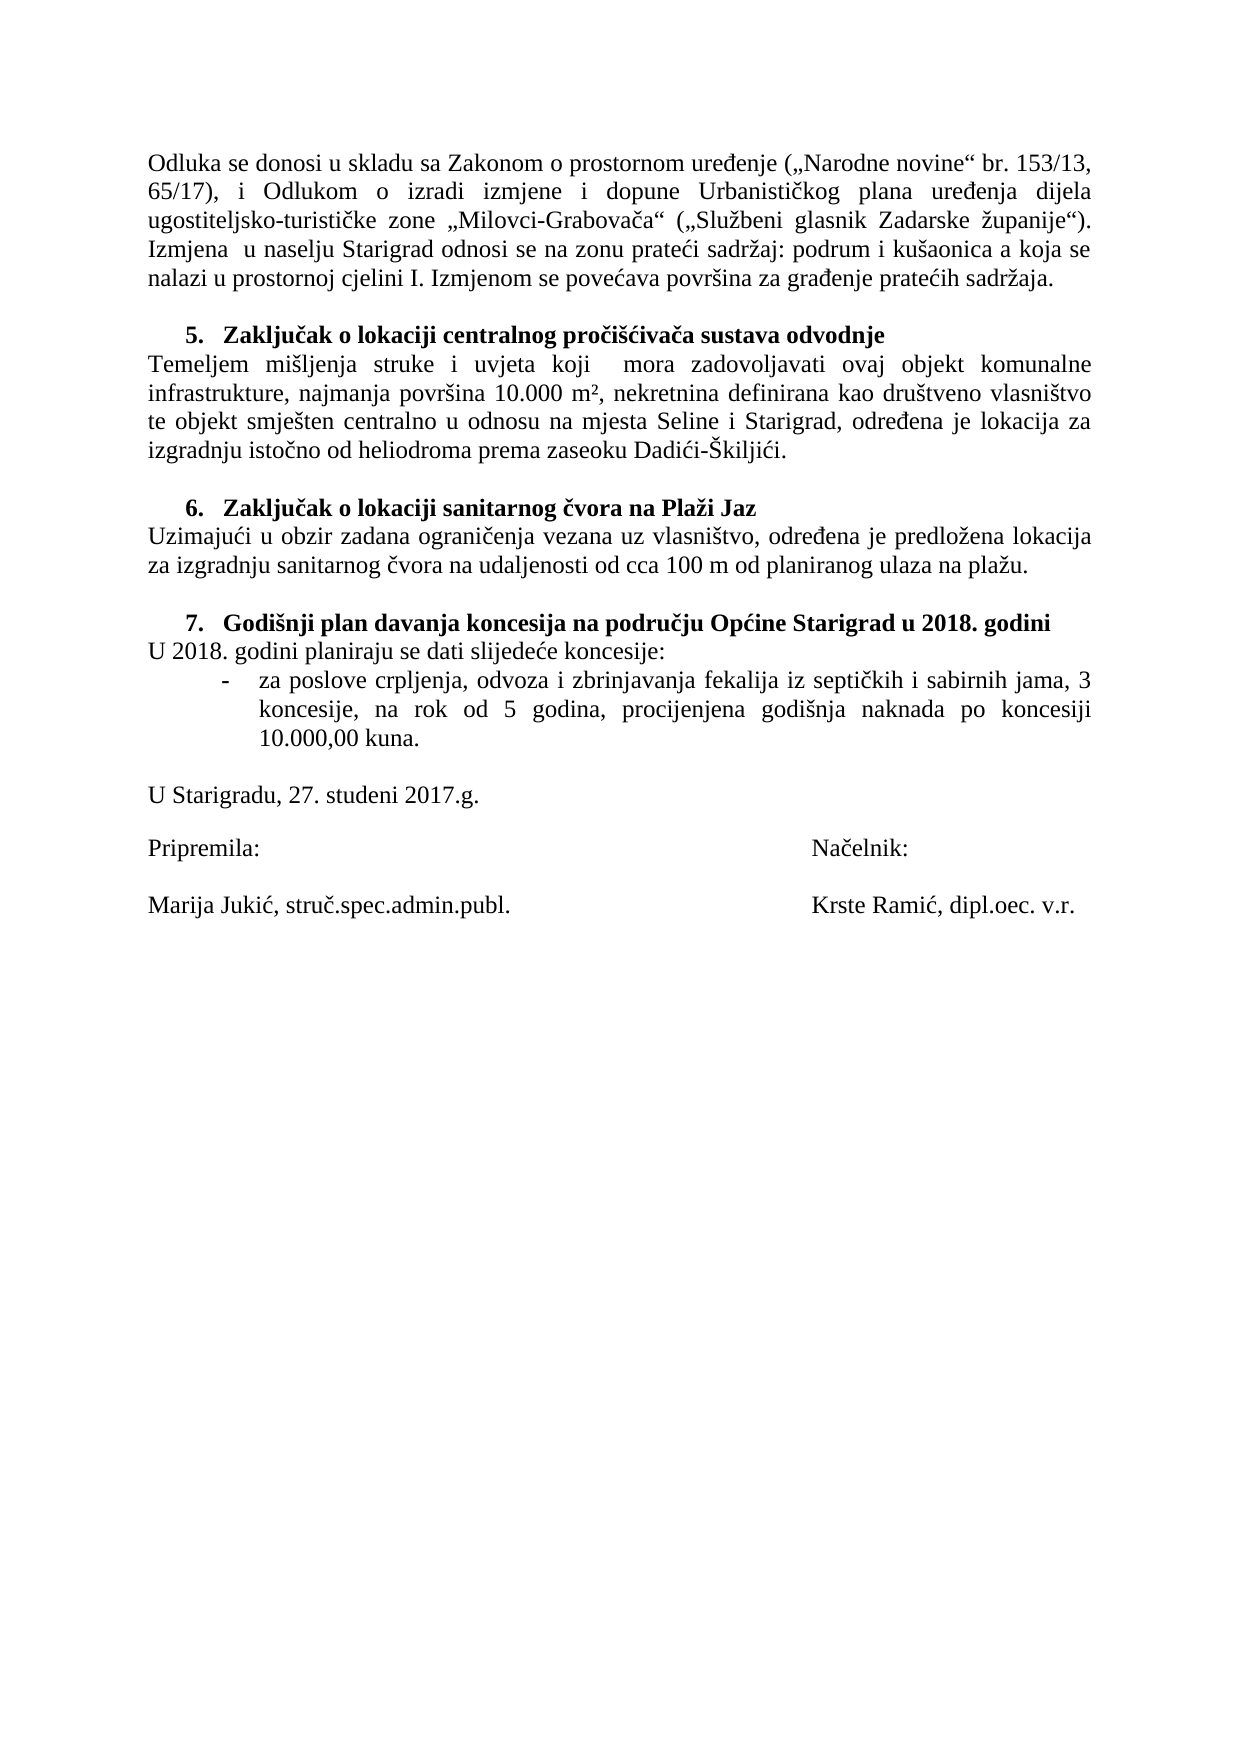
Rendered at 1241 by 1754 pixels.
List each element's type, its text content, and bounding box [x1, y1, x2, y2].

list Godišnji plan davanja koncesija na području Općine Starigrad u 2018. godini [185, 608, 1093, 636]
text Temeljem mišljenja struke i uvjeta koji mora zadovoljavati ovaj objekt komunalne infrastrukture, najmanja površina 10.000 m², nekretnina definirana kao društveno vlasništvo te objekt smješten centralno u odnosu na mjesta Seline i Starigrad, određena je lokacija za izgradnju istočno od heliodroma prema zaseoku Dadići-Škiljići. [148, 349, 1093, 464]
text Odluka se donosi u skladu sa Zakonom o prostornom uređenje („Narodne novine“ br. 153/13, 65/17), i Odlukom o izradi izmjene i dopune Urbanističkog plana uređenja dijela ugostiteljsko-turističke zone „Milovci-Grabovača“ („Službeni glasnik Zadarske županije“). Izmjena u naselju Starigrad odnosi se na zonu prateći sadržaj: podrum i kušaonica a koja se nalazi u prostornoj cjelini I. Izmjenom se povećava površina za građenje pratećih sadržaja. [148, 148, 1093, 291]
text U 2018. godini planiraju se dati slijedeće koncesije: [148, 636, 1093, 665]
list Zaključak o lokaciji centralnog pročišćivača sustava odvodnje [185, 320, 1093, 349]
list za poslove crpljenja, odvoza i zbrinjavanja fekalija iz septičkih i sabirnih jama, 3 koncesije, na rok od 5 godina, procijenjena godišnja naknada po koncesiji 10.000,00 kuna. [221, 665, 1093, 751]
text Uzimajući u obzir zadana ograničenja vezana uz vlasništvo, određena je predložena lokacija za izgradnju sanitarnog čvora na udaljenosti od cca 100 m od planiranog ulaza na plažu. [148, 521, 1093, 579]
list Zaključak o lokaciji sanitarnog čvora na Plaži Jaz [185, 493, 1093, 521]
text U Starigradu, 27. studeni 2017.g. [148, 780, 1093, 809]
text Pripremila: Načelnik: [148, 833, 1093, 862]
text Marija Jukić, struč.spec.admin.publ. Krste Ramić, dipl.oec. v.r. [148, 890, 1093, 919]
